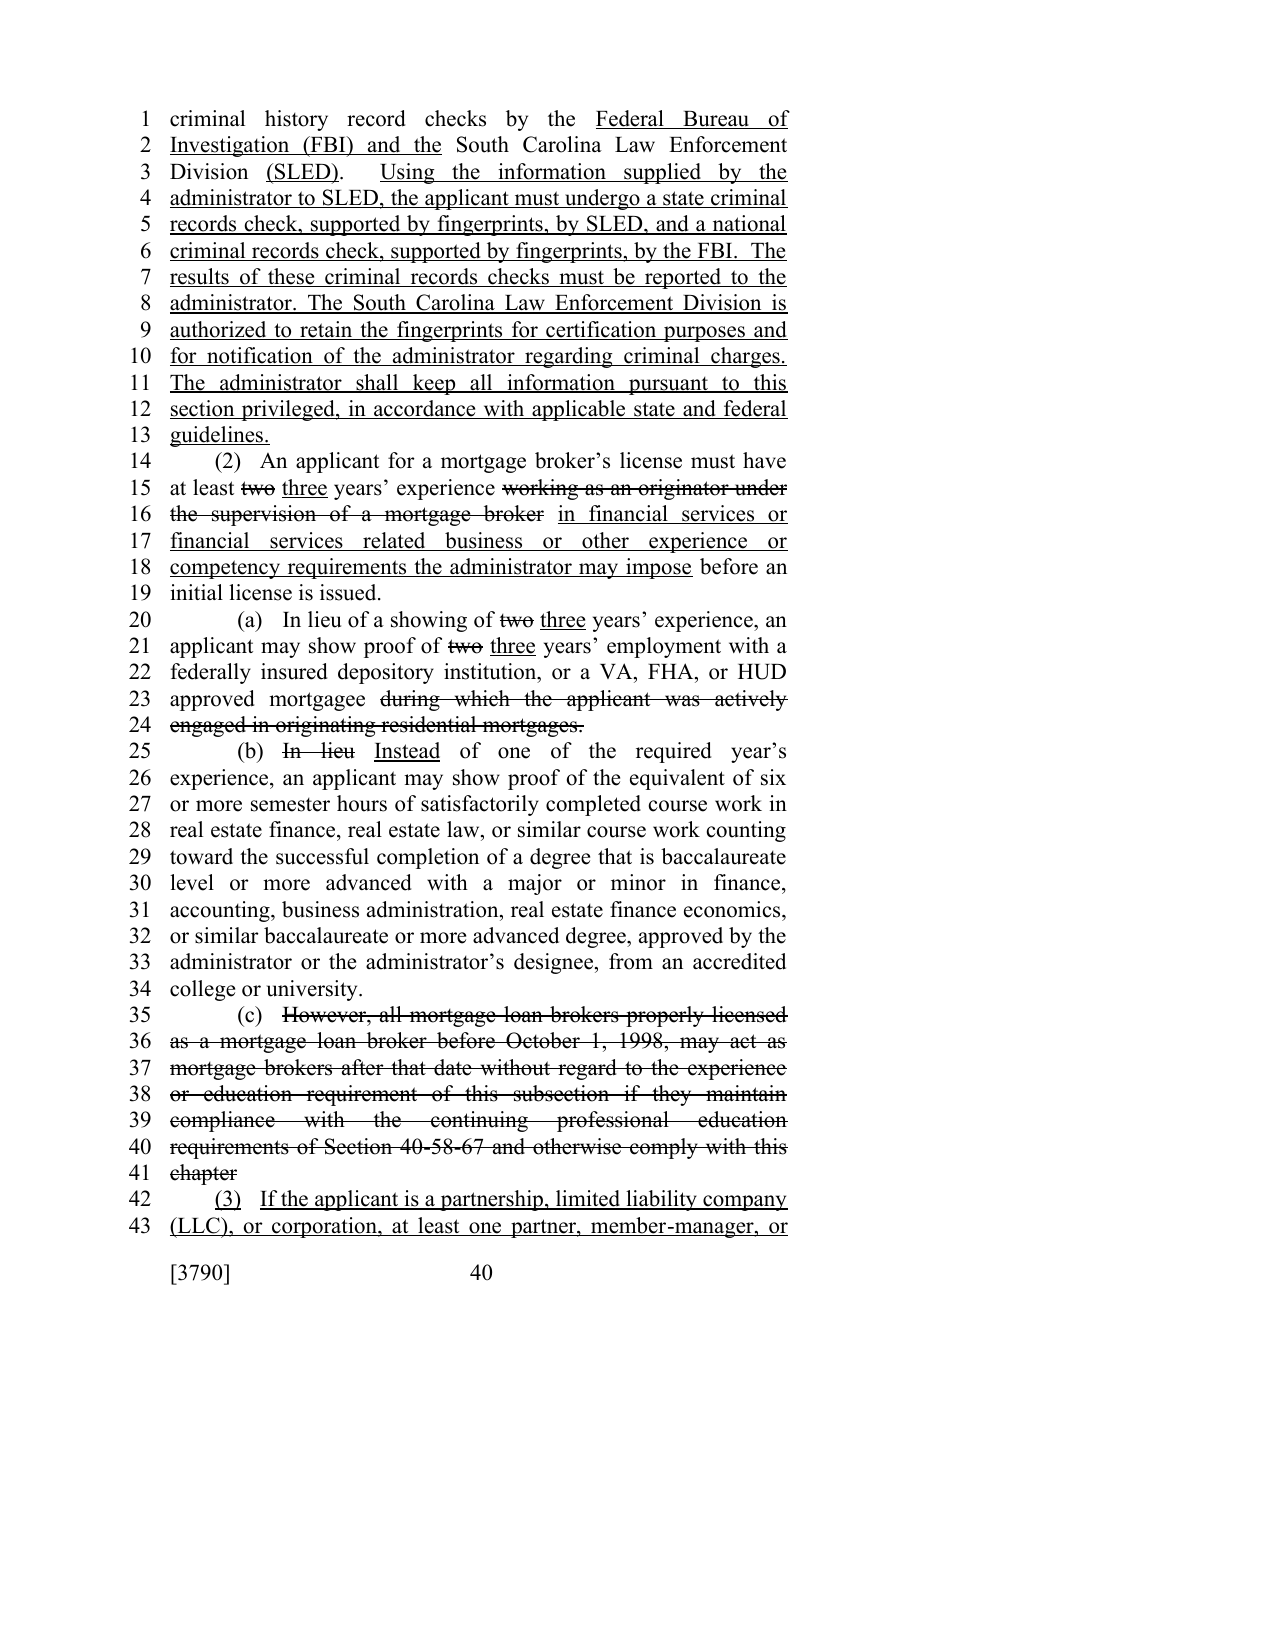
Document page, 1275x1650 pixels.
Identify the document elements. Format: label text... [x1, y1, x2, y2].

text (c) However, all mortgage loan brokers properly licensed as a mortgage loan broker before October 1, 1998, may act as mortgage brokers after that date without regard to the experience or education requirement of this subsection if they maintain compliance with the continuing professional education requirements of Section 40-58-67 and otherwise comply with this chapter [169, 1001, 787, 1042]
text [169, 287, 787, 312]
text (2) An applicant for a mortgage broker’s license must have at least two three years’ experience working as an originator under the supervision of a mortgage broker in financial services or financial services related business or other experience or competency requirements the administrator may impose before an initial license is issued. [169, 551, 787, 606]
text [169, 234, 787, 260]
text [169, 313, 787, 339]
text (c) However, all mortgage loan brokers properly licensed as a mortgage loan broker before October 1, 1998, may act as mortgage brokers after that date without regard to the experience or education requirement of this subsection if they maintain compliance with the continuing professional education requirements of Section 40-58-67 and otherwise comply with this chapter [169, 1148, 787, 1186]
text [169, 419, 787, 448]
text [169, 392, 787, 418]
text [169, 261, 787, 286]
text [169, 105, 787, 207]
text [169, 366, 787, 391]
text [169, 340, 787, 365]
text (2) An applicant for a mortgage broker’s license must have at least two three years’ experience working as an originator under the supervision of a mortgage broker in financial services or financial services related business or other experience or competency requirements the administrator may impose before an initial license is issued. [169, 448, 787, 550]
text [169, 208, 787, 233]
text (b) In lieu Instead of one of the required year’s experience, an applicant may show proof of the equivalent of six or more semester hours of satisfactorily completed course work in real estate finance, real estate law, or similar course work counting toward the successful completion of a degree that is baccalaureate level or more advanced with a major or minor in finance, accounting, business administration, real estate finance economics, or similar baccalaureate or more advanced degree, approved by the administrator or the administrator’s designee, from an accredited college or university. [169, 737, 787, 1001]
text (a) In lieu of a showing of two three years’ experience, an applicant may show proof of two three years’ employment with a federally insured depository institution, or a VA, FHA, or HUD approved mortgagee during which the applicant was actively engaged in originating residential mortgages. [169, 606, 787, 737]
